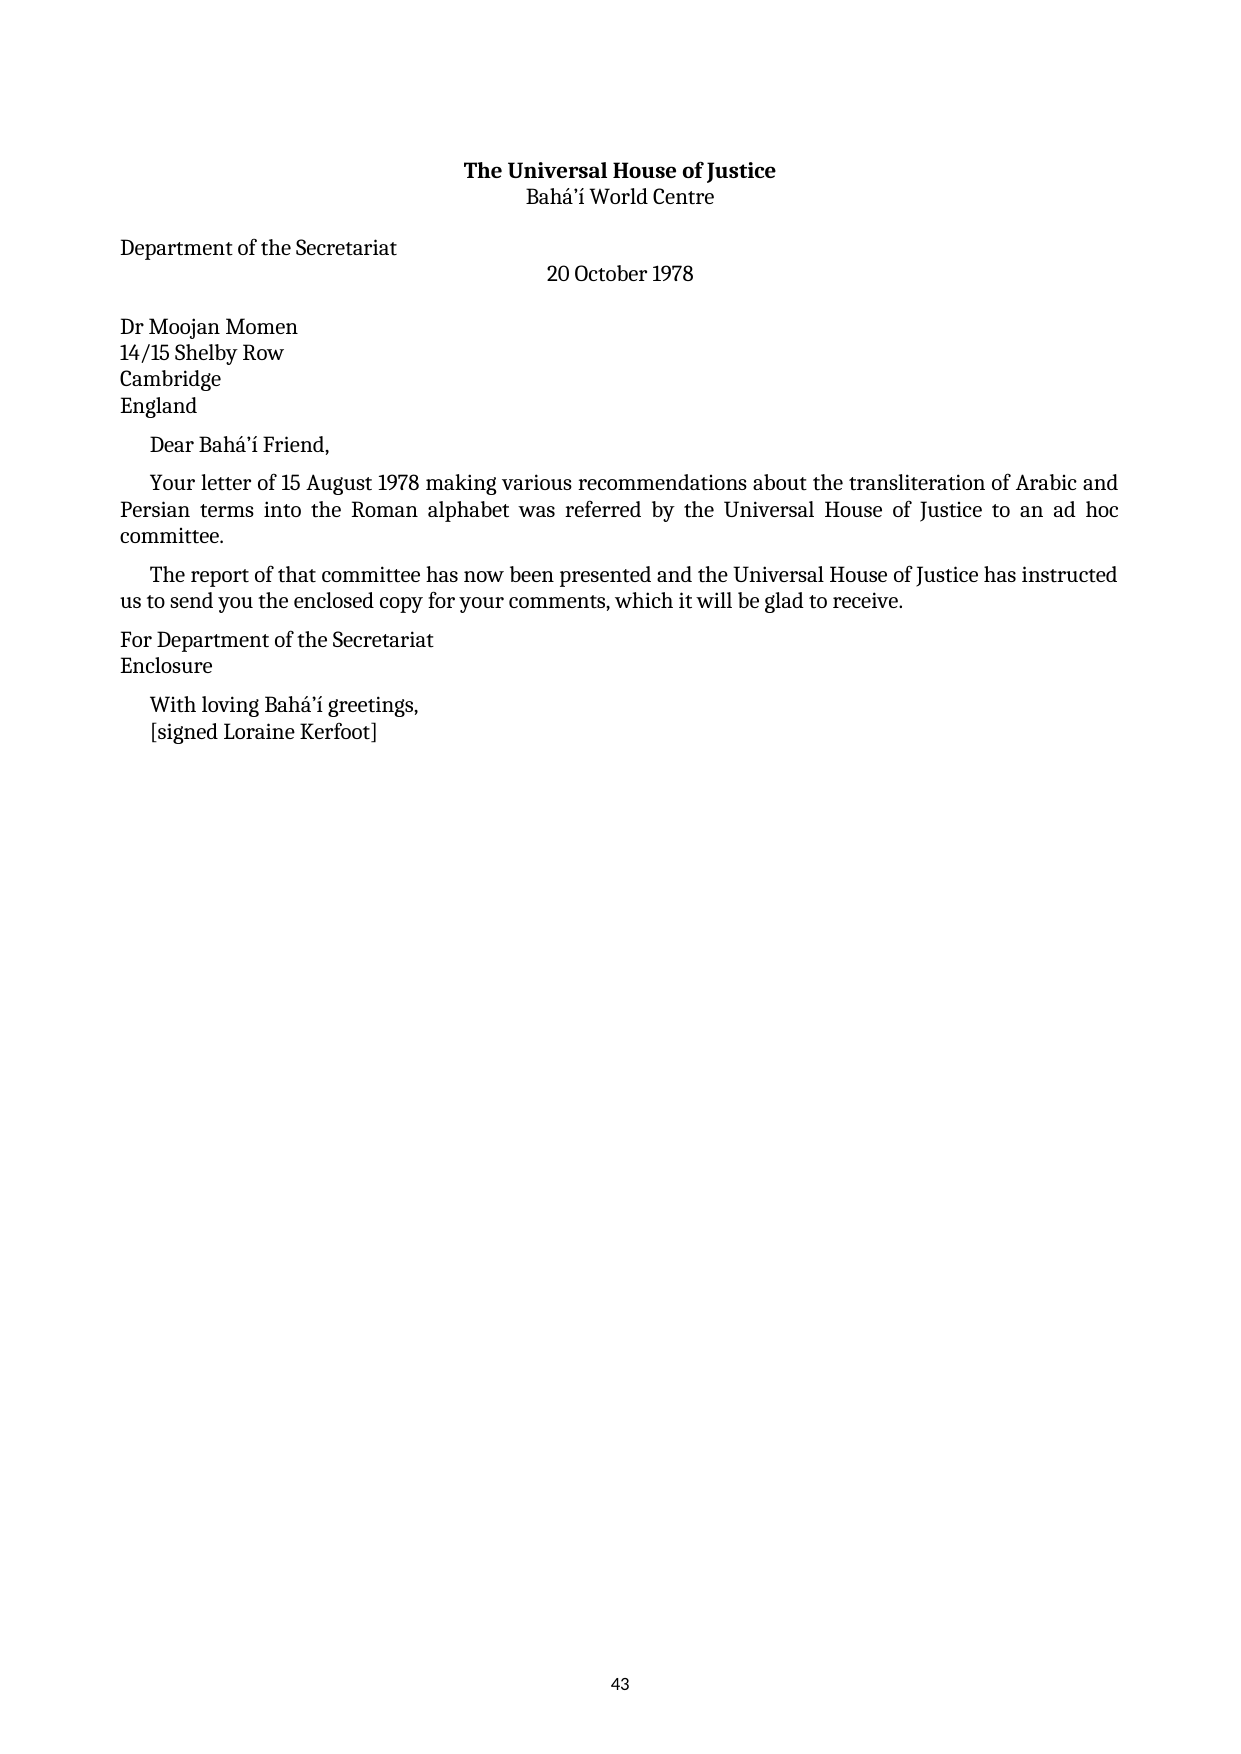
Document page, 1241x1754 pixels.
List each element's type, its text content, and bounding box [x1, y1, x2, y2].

text The report of that committee has now been presented and the Universal House of Justice has instructed us to send you the enclosed copy for your comments, which it will be glad to receive. [120, 562, 1120, 614]
text Bahá’í World Centre [120, 184, 1120, 210]
text Your letter of 15 August 1978 making various recommendations about the transliteration of Arabic and Persian terms into the Roman alphabet was referred by the Universal House of Justice to an ad hoc committee. [120, 470, 1120, 549]
text Dr Moojan Momen 14/15 Shelby Row Cambridge [120, 313, 1120, 392]
text Department of the Secretariat [120, 234, 1120, 261]
text 20 October 1978 [120, 261, 1120, 287]
text Dear Bahá’í Friend, [120, 431, 1120, 458]
text England [120, 392, 1120, 419]
text Enclosure [120, 653, 1120, 680]
text With loving Bahá’í greetings, [120, 692, 1120, 718]
text The Universal House of Justice [120, 158, 1120, 184]
text For Department of the Secretariat [120, 627, 1120, 653]
text [signed Loraine Kerfoot] [149, 718, 1120, 745]
